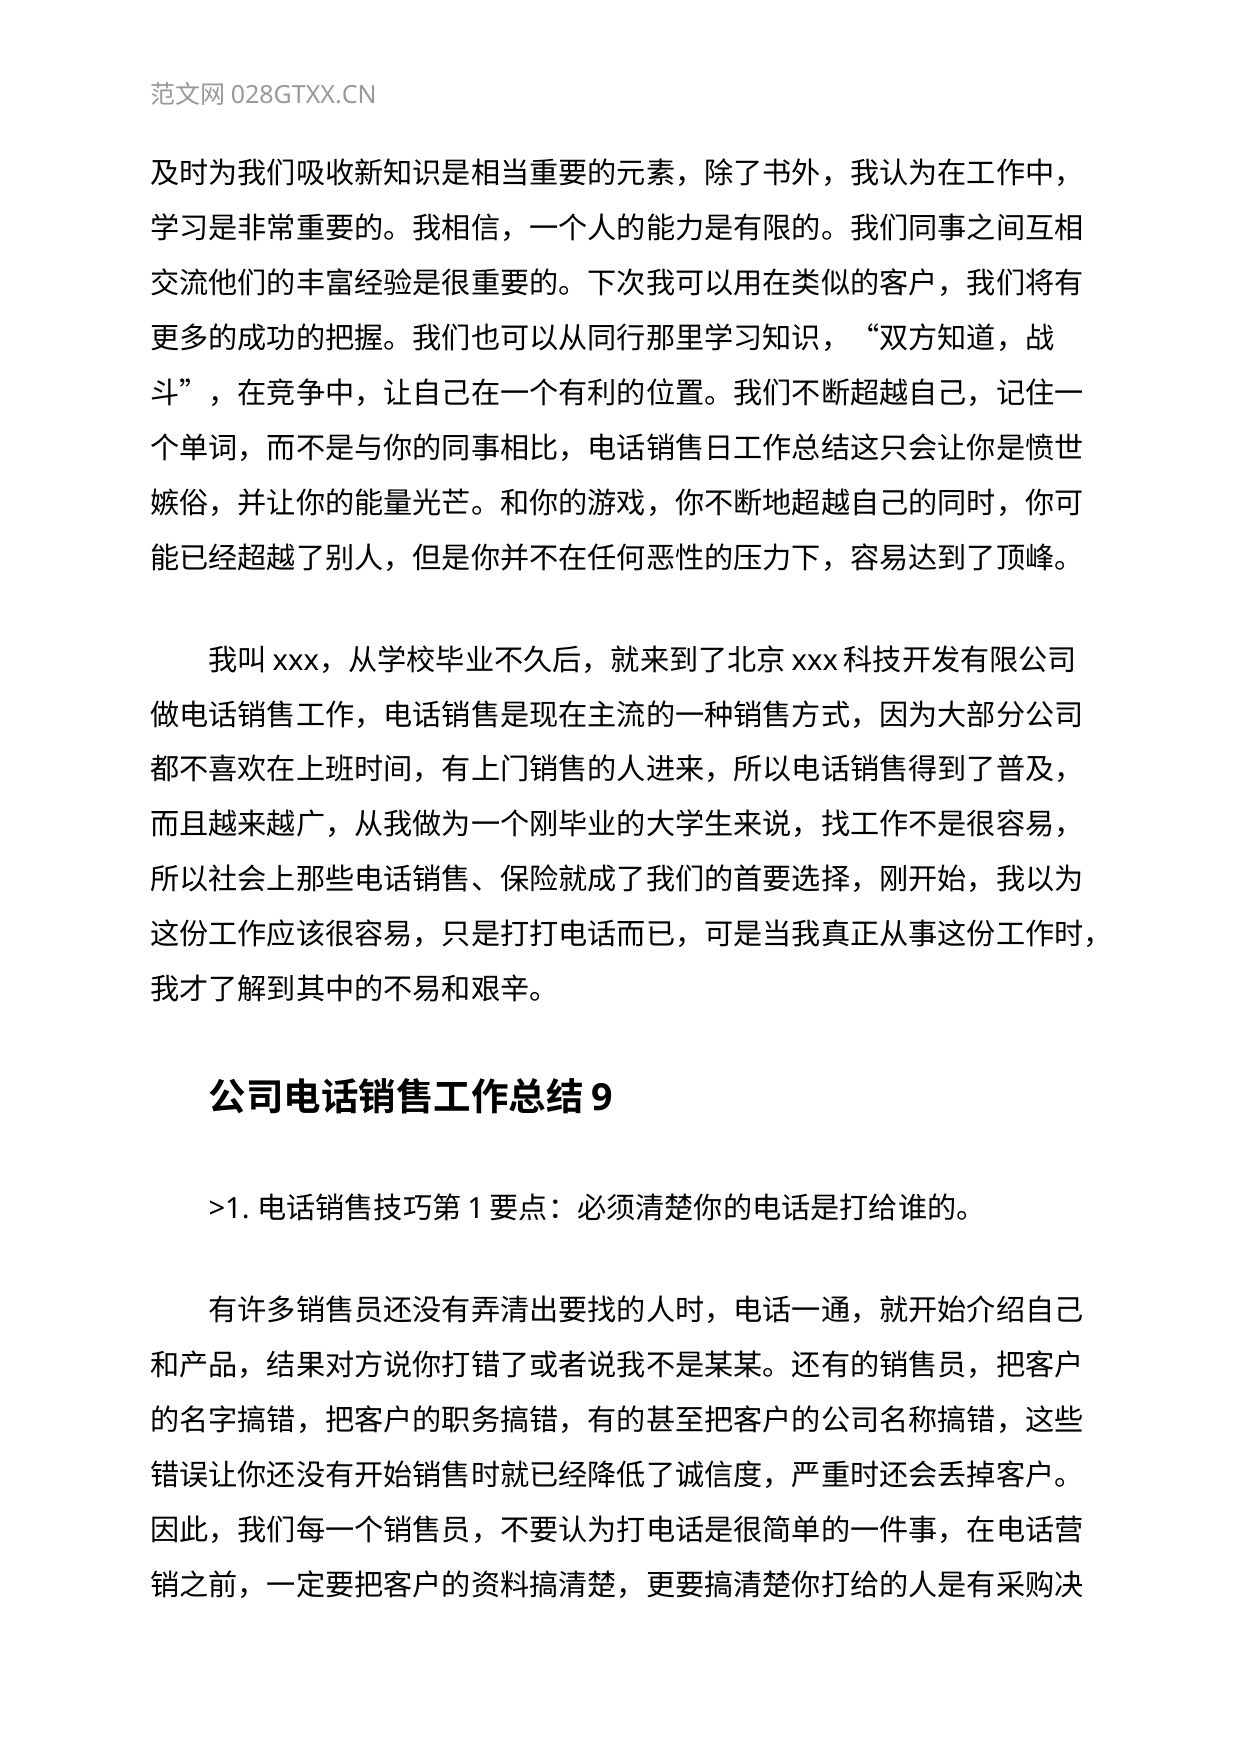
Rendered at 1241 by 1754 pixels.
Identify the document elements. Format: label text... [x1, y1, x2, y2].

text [150, 150, 1090, 577]
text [150, 1287, 1090, 1604]
text 我叫xxx，从学校毕业不久后，就来到了北京xxx科技开发有限公司做电话销售工作，电话销售是现在主流的一种销售方式，因为大部分公司都不喜欢在上班时间，有上门销售的人进来，所以电话销售得到了普及，而且越来越广，从我做为一个刚毕业的大学生来说，找工作不是很容易，所以社会上那些电话销售、保险就成了我们的首要选择，刚开始，我以为这份工作应该很容易，只是打打电话而已，可是当我真正从事这份工作时，我才了解到其中的不易和艰辛。 [150, 636, 1090, 1008]
text 公司电话销售工作总结9 [150, 1067, 1090, 1122]
text >1. 电话销售技巧第1要点：必须清楚你的电话是打给谁的。 [150, 1185, 1090, 1227]
